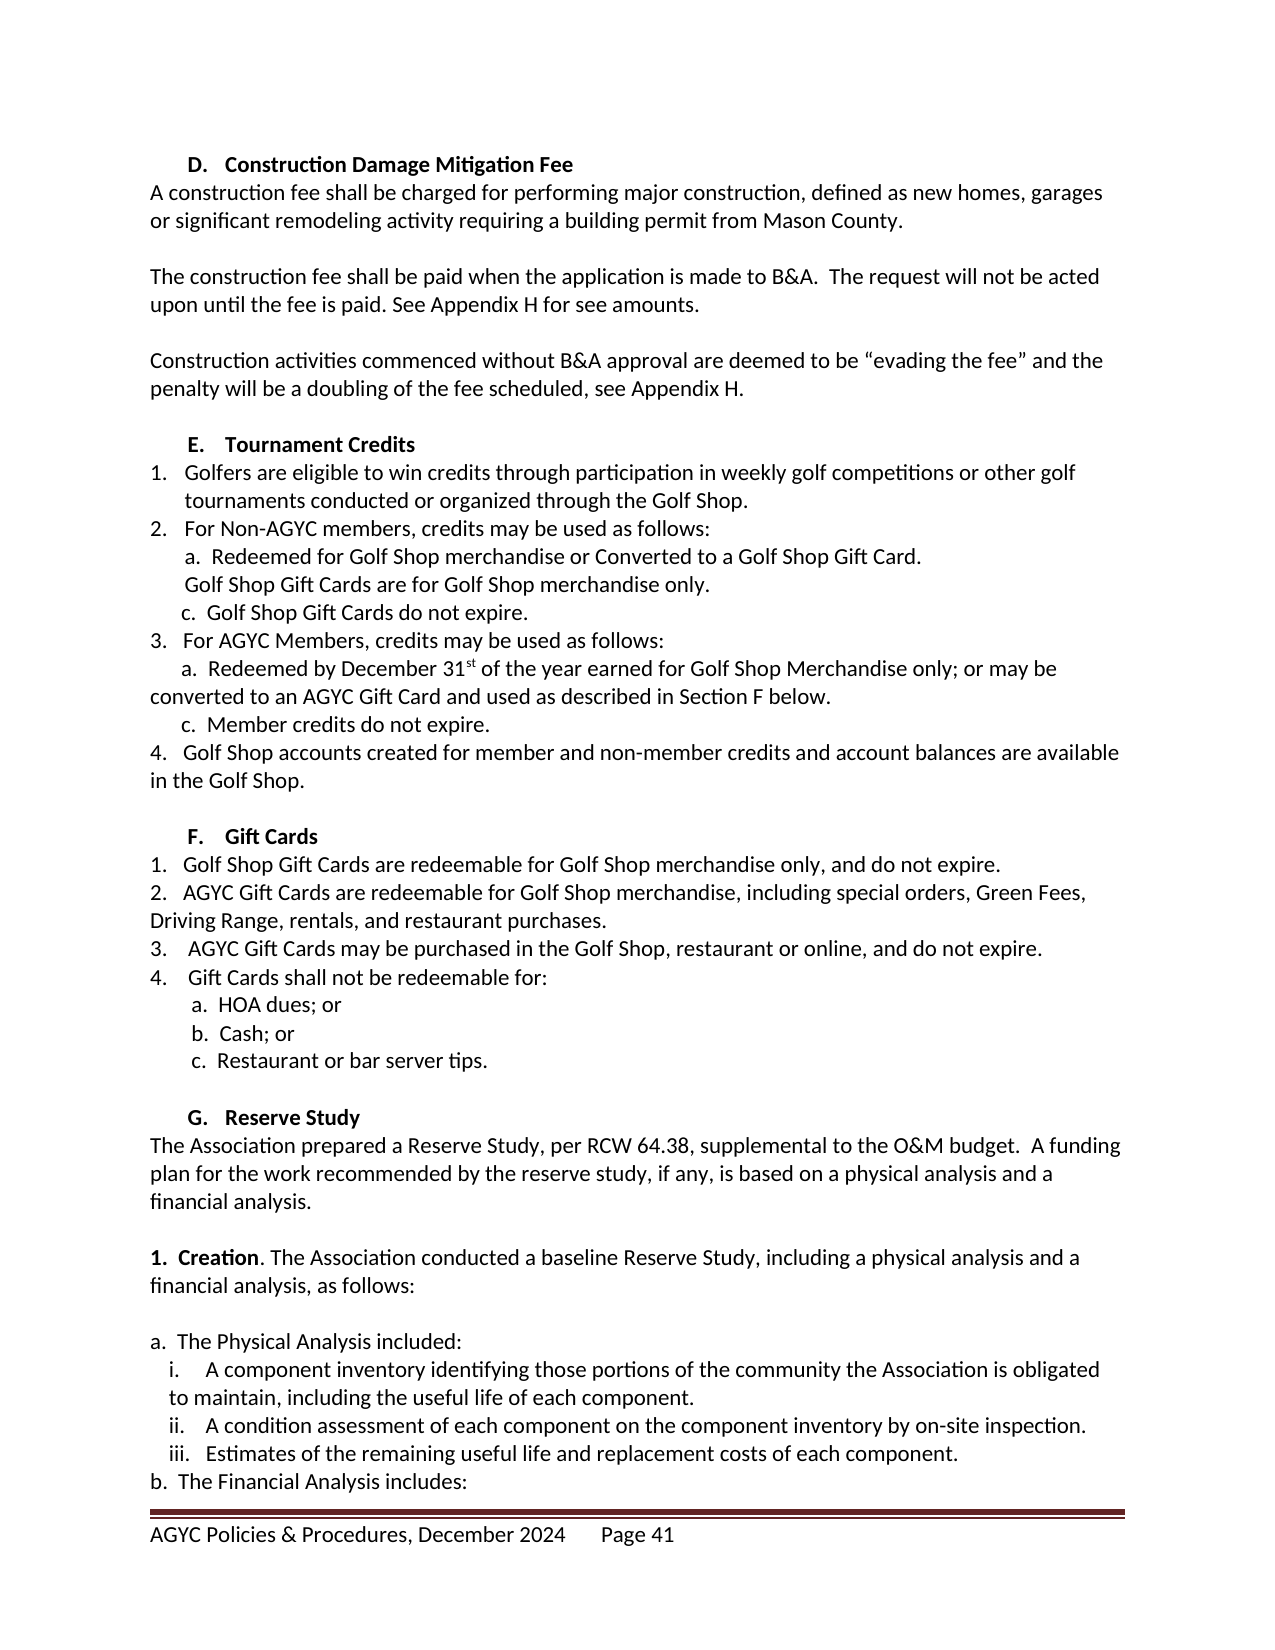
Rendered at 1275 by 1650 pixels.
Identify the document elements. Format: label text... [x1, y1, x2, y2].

text Golf Shop Gift Cards are for Golf Shop merchandise only. [184, 570, 1125, 598]
text i. A component inventory identifying those portions of the community the Association is obligated to maintain, including the useful life of each component. [169, 1355, 1125, 1411]
text ii. A condition assessment of each component on the component inventory by on-site inspection. [169, 1411, 1125, 1439]
list A construction fee shall be charged for performing major construction, defined as new homes, garages or significant remodeling activity requiring a building permit from Mason County. [150, 178, 1125, 234]
text b. Cash; or [150, 1019, 1125, 1047]
text a. Redeemed for Golf Shop merchandise or Converted to a Golf Shop Gift Card. [184, 542, 1125, 570]
text a. Redeemed by December 31st of the year earned for Golf Shop Merchandise only; or may be converted to an AGYC Gift Card and used as described in Section F below. [150, 654, 1125, 710]
subtitle Reserve Study [187, 1103, 1125, 1131]
text b. The Financial Analysis includes: [150, 1467, 1125, 1495]
text c. Member credits do not expire. [150, 710, 1125, 738]
subtitle Gift Cards [187, 822, 1125, 851]
list Construction activities commenced without B&A approval are deemed to be “evading the fee” and the penalty will be a doubling of the fee scheduled, see Appendix H. [150, 346, 1125, 402]
text 4. Gift Cards shall not be redeemable for: [150, 963, 1125, 991]
text The Association prepared a Reserve Study, per RCW 64.38, supplemental to the O&M budget. A funding plan for the work recommended by the reserve study, if any, is based on a physical analysis and a financial analysis. [150, 1131, 1125, 1215]
text 2. AGYC Gift Cards are redeemable for Golf Shop merchandise, including special orders, Green Fees, Driving Range, rentals, and restaurant purchases. [150, 878, 1125, 934]
list For Non-AGYC members, credits may be used as follows: [150, 514, 1125, 542]
text a. HOA dues; or [150, 991, 1125, 1019]
text a. The Physical Analysis included: [150, 1327, 1125, 1355]
text c. Golf Shop Gift Cards do not expire. [150, 598, 1125, 626]
subtitle Construction Damage Mitigation Fee [187, 150, 1125, 178]
text 4. Golf Shop accounts created for member and non-member credits and account balances are available in the Golf Shop. [150, 738, 1125, 794]
text 1. Creation. The Association conducted a baseline Reserve Study, including a physical analysis and a financial analysis, as follows: [150, 1243, 1125, 1299]
list Golfers are eligible to win credits through participation in weekly golf competitions or other golf tournaments conducted or organized through the Golf Shop. [150, 458, 1125, 514]
text 1. Golf Shop Gift Cards are redeemable for Golf Shop merchandise only, and do not expire. [150, 851, 1125, 878]
text 3. AGYC Gift Cards may be purchased in the Golf Shop, restaurant or online, and do not expire. [150, 934, 1125, 963]
text 3. For AGYC Members, credits may be used as follows: [150, 626, 1125, 654]
text iii. Estimates of the remaining useful life and replacement costs of each component. [169, 1439, 1125, 1467]
subtitle Tournament Credits [187, 430, 1125, 458]
text c. Restaurant or bar server tips. [150, 1047, 1125, 1075]
list The construction fee shall be paid when the application is made to B&A. The request will not be acted upon until the fee is paid. See Appendix H for see amounts. [150, 262, 1125, 318]
